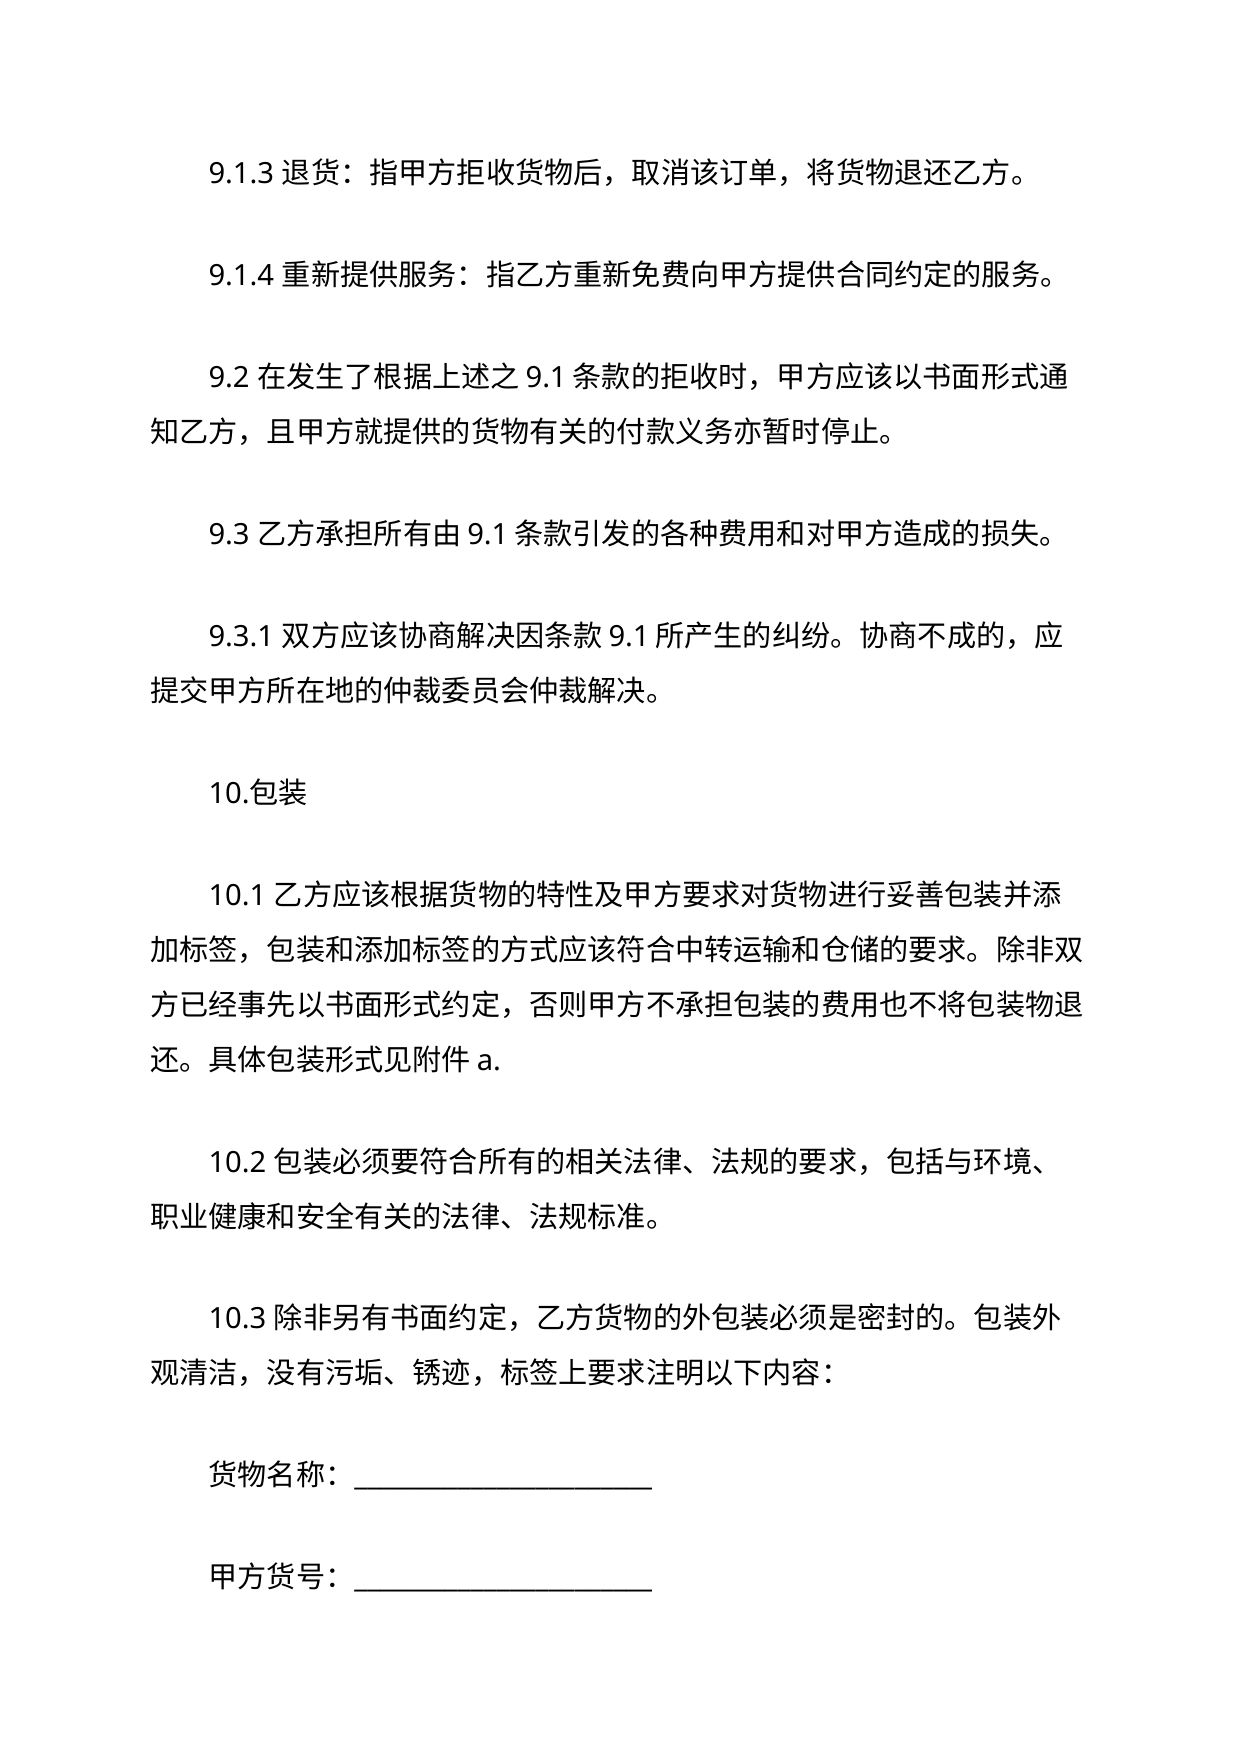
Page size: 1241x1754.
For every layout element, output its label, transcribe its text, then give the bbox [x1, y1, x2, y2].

text 9.1.3 退货：指甲方拒收货物后，取消该订单，将货物退还乙方。 [150, 150, 1090, 192]
text 9.3.1 双方应该协商解决因条款9.1所产生的纠纷。协商不成的，应提交甲方所在地的仲裁委员会仲裁解决。 [150, 613, 1090, 710]
text 9.1.4 重新提供服务：指乙方重新免费向甲方提供合同约定的服务。 [150, 252, 1090, 294]
text 10.包装 [150, 769, 1090, 812]
text 甲方货号：_______________________ [150, 1554, 1090, 1596]
text 9.3 乙方承担所有由9.1条款引发的各种费用和对甲方造成的损失。 [150, 511, 1090, 553]
text 货物名称：_______________________ [150, 1452, 1090, 1494]
text 10.2 包装必须要符合所有的相关法律、法规的要求，包括与环境、职业健康和安全有关的法律、法规标准。 [150, 1138, 1090, 1236]
text 10.1 乙方应该根据货物的特性及甲方要求对货物进行妥善包装并添加标签，包装和添加标签的方式应该符合中转运输和仓储的要求。除非双方已经事先以书面形式约定，否则甲方不承担包装的费用也不将包装物退还。具体包装形式见附件a. [150, 871, 1090, 1079]
text 10.3 除非另有书面约定，乙方货物的外包装必须是密封的。包装外观清洁，没有污垢、锈迹，标签上要求注明以下内容： [150, 1295, 1090, 1392]
text 9.2 在发生了根据上述之9.1条款的拒收时，甲方应该以书面形式通知乙方，且甲方就提供的货物有关的付款义务亦暂时停止。 [150, 354, 1090, 451]
